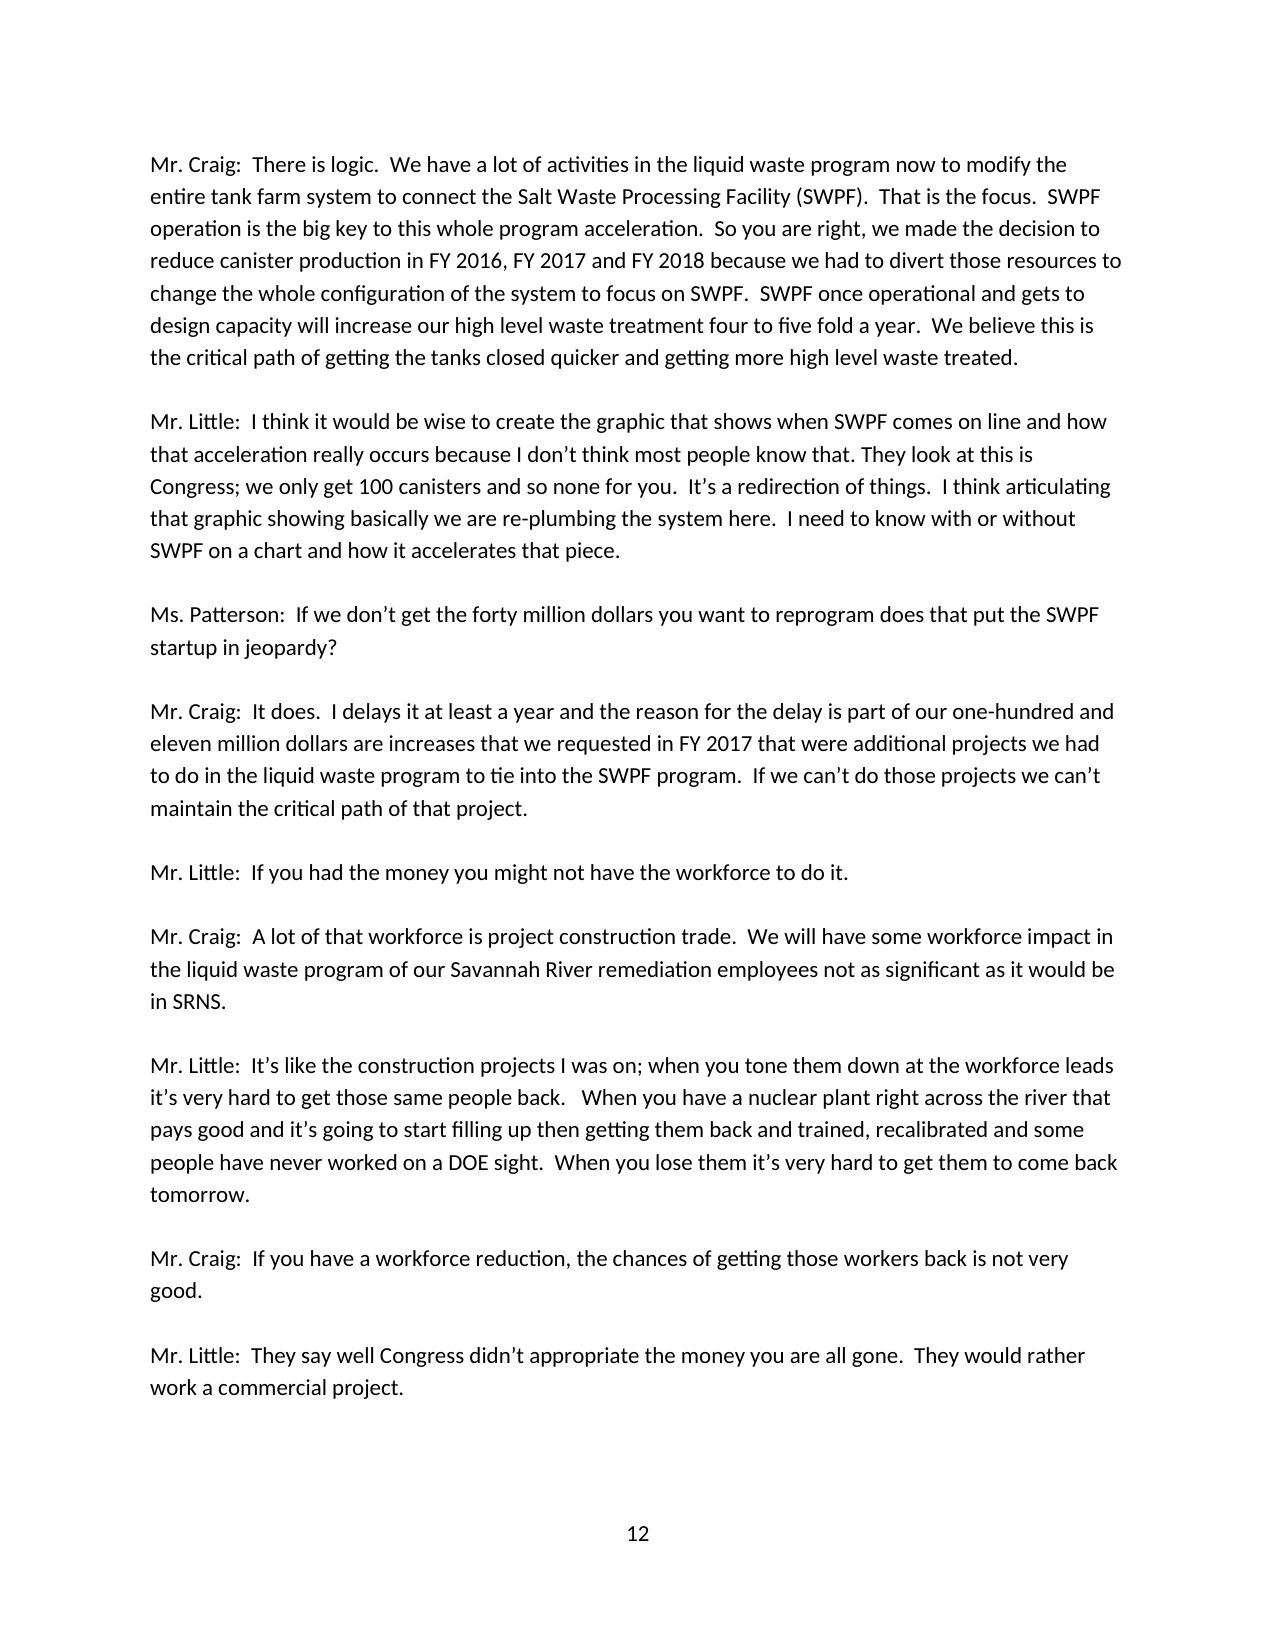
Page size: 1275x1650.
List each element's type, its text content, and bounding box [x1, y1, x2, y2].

text Mr. Craig: A lot of that workforce is project construction trade. We will have some workforce impact in the liquid waste program of our Savannah River remediation employees not as significant as it would be in SRNS. [150, 922, 1125, 1015]
text Ms. Patterson: If we don’t get the forty million dollars you want to reprogram does that put the SWPF startup in jeopardy? [150, 601, 1125, 661]
text Mr. Little: They say well Congress didn’t appropriate the money you are all gone. They would rather work a commercial project. [150, 1341, 1125, 1401]
text Mr. Craig: There is logic. We have a lot of activities in the liquid waste program now to modify the entire tank farm system to connect the Salt Waste Processing Facility (SWPF). That is the focus. SWPF operation is the big key to this whole program acceleration. So you are right, we made the decision to reduce canister production in FY 2016, FY 2017 and FY 2018 because we had to divert those resources to change the whole configuration of the system to focus on SWPF. SWPF once operational and gets to design capacity will increase our high level waste treatment four to five fold a year. We believe this is the critical path of getting the tanks closed quicker and getting more high level waste treated. [150, 150, 1125, 371]
text Mr. Little: If you had the money you might not have the workforce to do it. [150, 858, 1125, 886]
text Mr. Little: It’s like the construction projects I was on; when you tone them down at the workforce leads it’s very hard to get those same people back. When you have a nuclear plant right across the river that pays good and it’s going to start filling up then getting them back and trained, recalibrated and some people have never worked on a DOE sight. When you lose them it’s very hard to get them to come back tomorrow. [150, 1051, 1125, 1208]
text Mr. Craig: It does. I delays it at least a year and the reason for the delay is part of our one-hundred and eleven million dollars are increases that we requested in FY 2017 that were additional projects we had to do in the liquid waste program to tie into the SWPF program. If we can’t do those projects we can’t maintain the critical path of that project. [150, 697, 1125, 822]
text Mr. Little: I think it would be wise to create the graphic that shows when SWPF comes on line and how that acceleration really occurs because I don’t think most people know that. They look at this is Congress; we only get 100 canisters and so none for you. It’s a redirection of things. I think articulating that graphic showing basically we are re-plumbing the system here. I need to know with or without SWPF on a chart and how it accelerates that piece. [150, 407, 1125, 564]
text Mr. Craig: If you have a workforce reduction, the chances of getting those workers back is not very good. [150, 1244, 1125, 1304]
